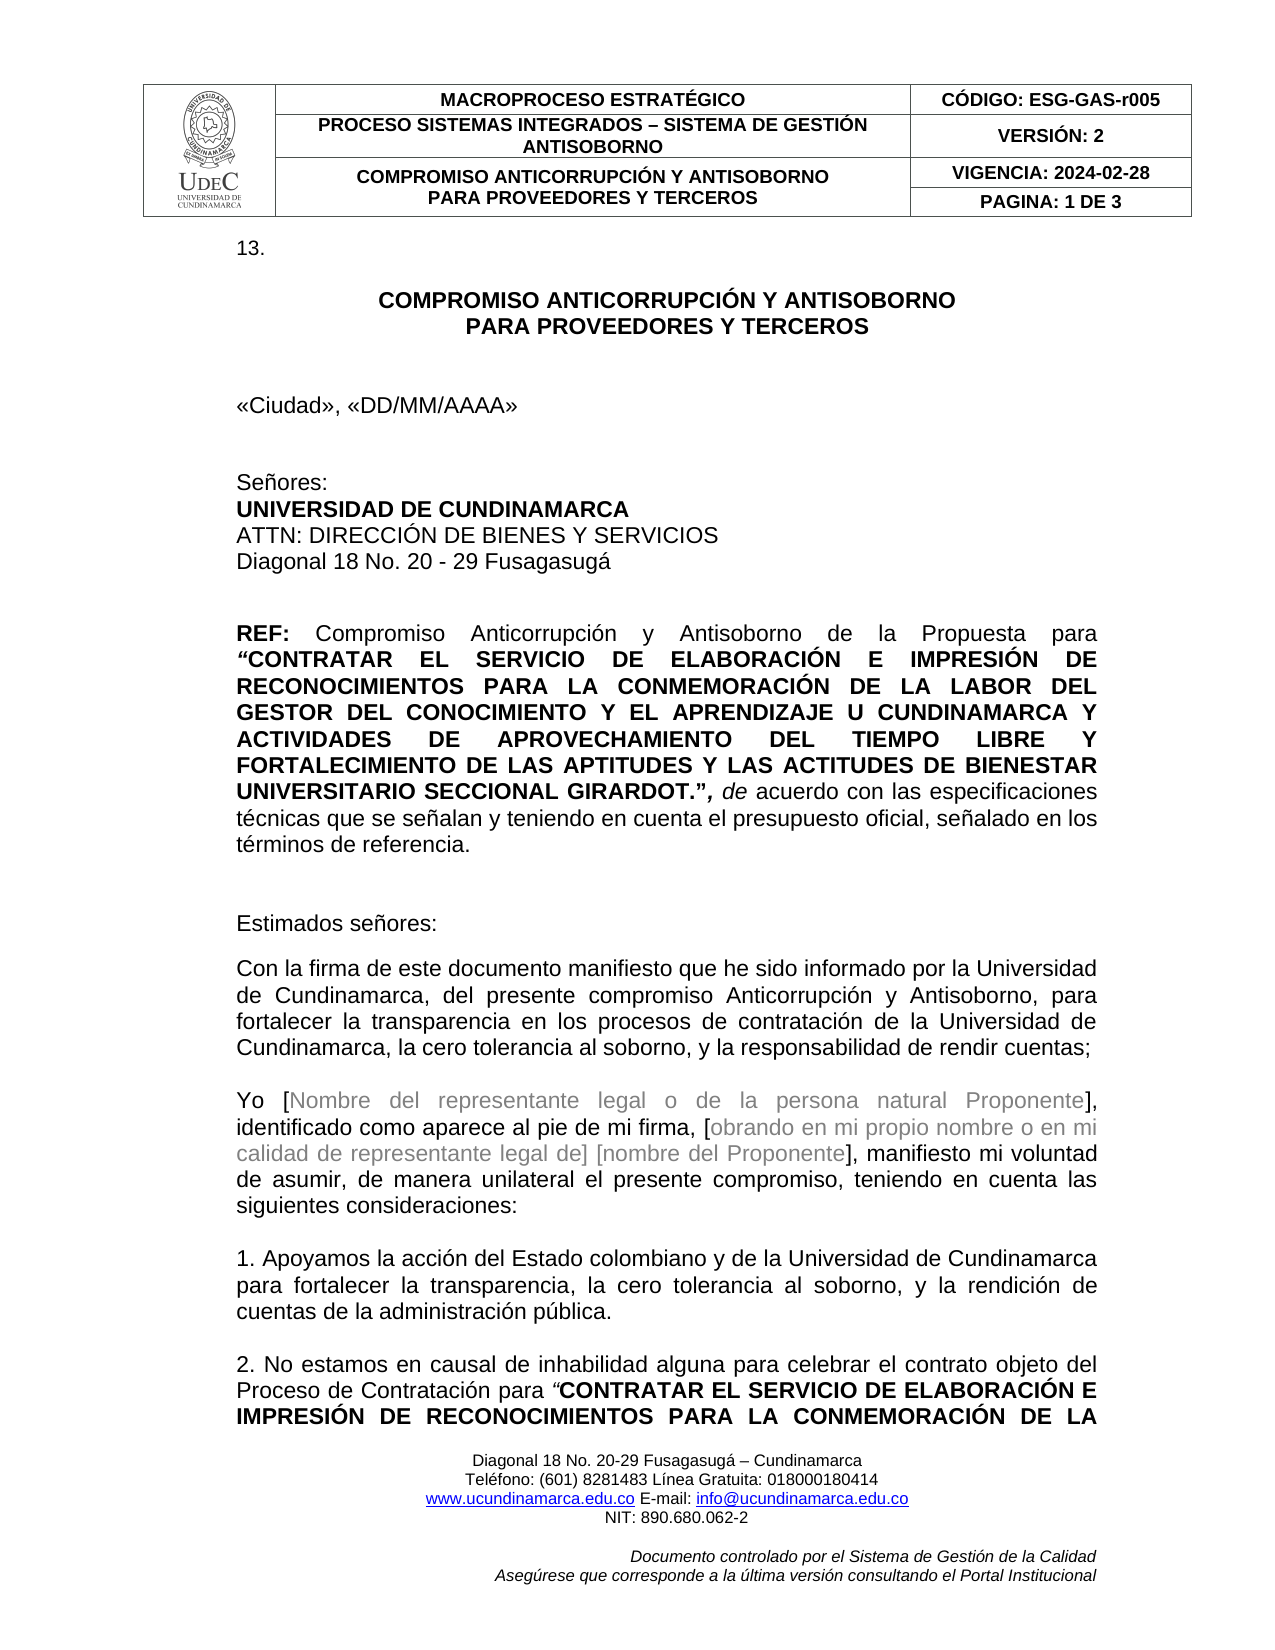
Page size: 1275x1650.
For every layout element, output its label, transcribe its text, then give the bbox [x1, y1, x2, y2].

text Señores: [236, 469, 1098, 496]
picture [177, 91, 242, 210]
text Con la firma de este documento manifiesto que he sido informado por la Universidad de Cundinamarca, del presente compromiso Anticorrupción y Antisoborno, para fortalecer la transparencia en los procesos de contratación de la Universidad de Cundinamarca, la cero tolerancia al soborno, y la responsabilidad de rendir cuentas; [236, 955, 1098, 1061]
text PARA PROVEEDORES Y TERCEROS [236, 313, 1098, 339]
text Diagonal 18 No. 20 - 29 Fusagasugá [236, 548, 1098, 574]
text REF: Compromiso Anticorrupción y Antisoborno de la Propuesta para “CONTRATAR EL SERVICIO DE ELABORACIÓN E IMPRESIÓN DE RECONOCIMIENTOS PARA LA CONMEMORACIÓN DE LA LABOR DEL GESTOR DEL CONOCIMIENTO Y EL APRENDIZAJE U CUNDINAMARCA Y ACTIVIDADES DE APROVECHAMIENTO DEL TIEMPO LIBRE Y FORTALECIMIENTO DE LAS APTITUDES Y LAS ACTITUDES DE BIENESTAR UNIVERSITARIO SECCIONAL GIRARDOT.”, de acuerdo con las especificaciones técnicas que se señalan y teniendo en cuenta el presupuesto oficial, señalado en los términos de referencia. [236, 620, 1098, 857]
text COMPROMISO ANTICORRUPCIÓN Y ANTISOBORNO [236, 287, 1098, 313]
text 13. [236, 236, 1098, 260]
text Estimados señores: [236, 910, 1098, 936]
text «Ciudad», «DD/MM/AAAA» [236, 392, 1098, 418]
text 1. Apoyamos la acción del Estado colombiano y de la Universidad de Cundinamarca para fortalecer la transparencia, la cero tolerancia al soborno, y la rendición de cuentas de la administración pública. [236, 1245, 1098, 1324]
text UNIVERSIDAD DE CUNDINAMARCA [236, 496, 1098, 522]
text ATTN: DIRECCIÓN DE BIENES Y SERVICIOS [236, 522, 1098, 548]
text Yo [Nombre del representante legal o de la persona natural Proponente], identificado como aparece al pie de mi firma, [obrando en mi propio nombre o en mi calidad de representante legal de] [nombre del Proponente], manifiesto mi voluntad de asumir, de manera unilateral el presente compromiso, teniendo en cuenta las siguientes consideraciones: [236, 1087, 1098, 1219]
